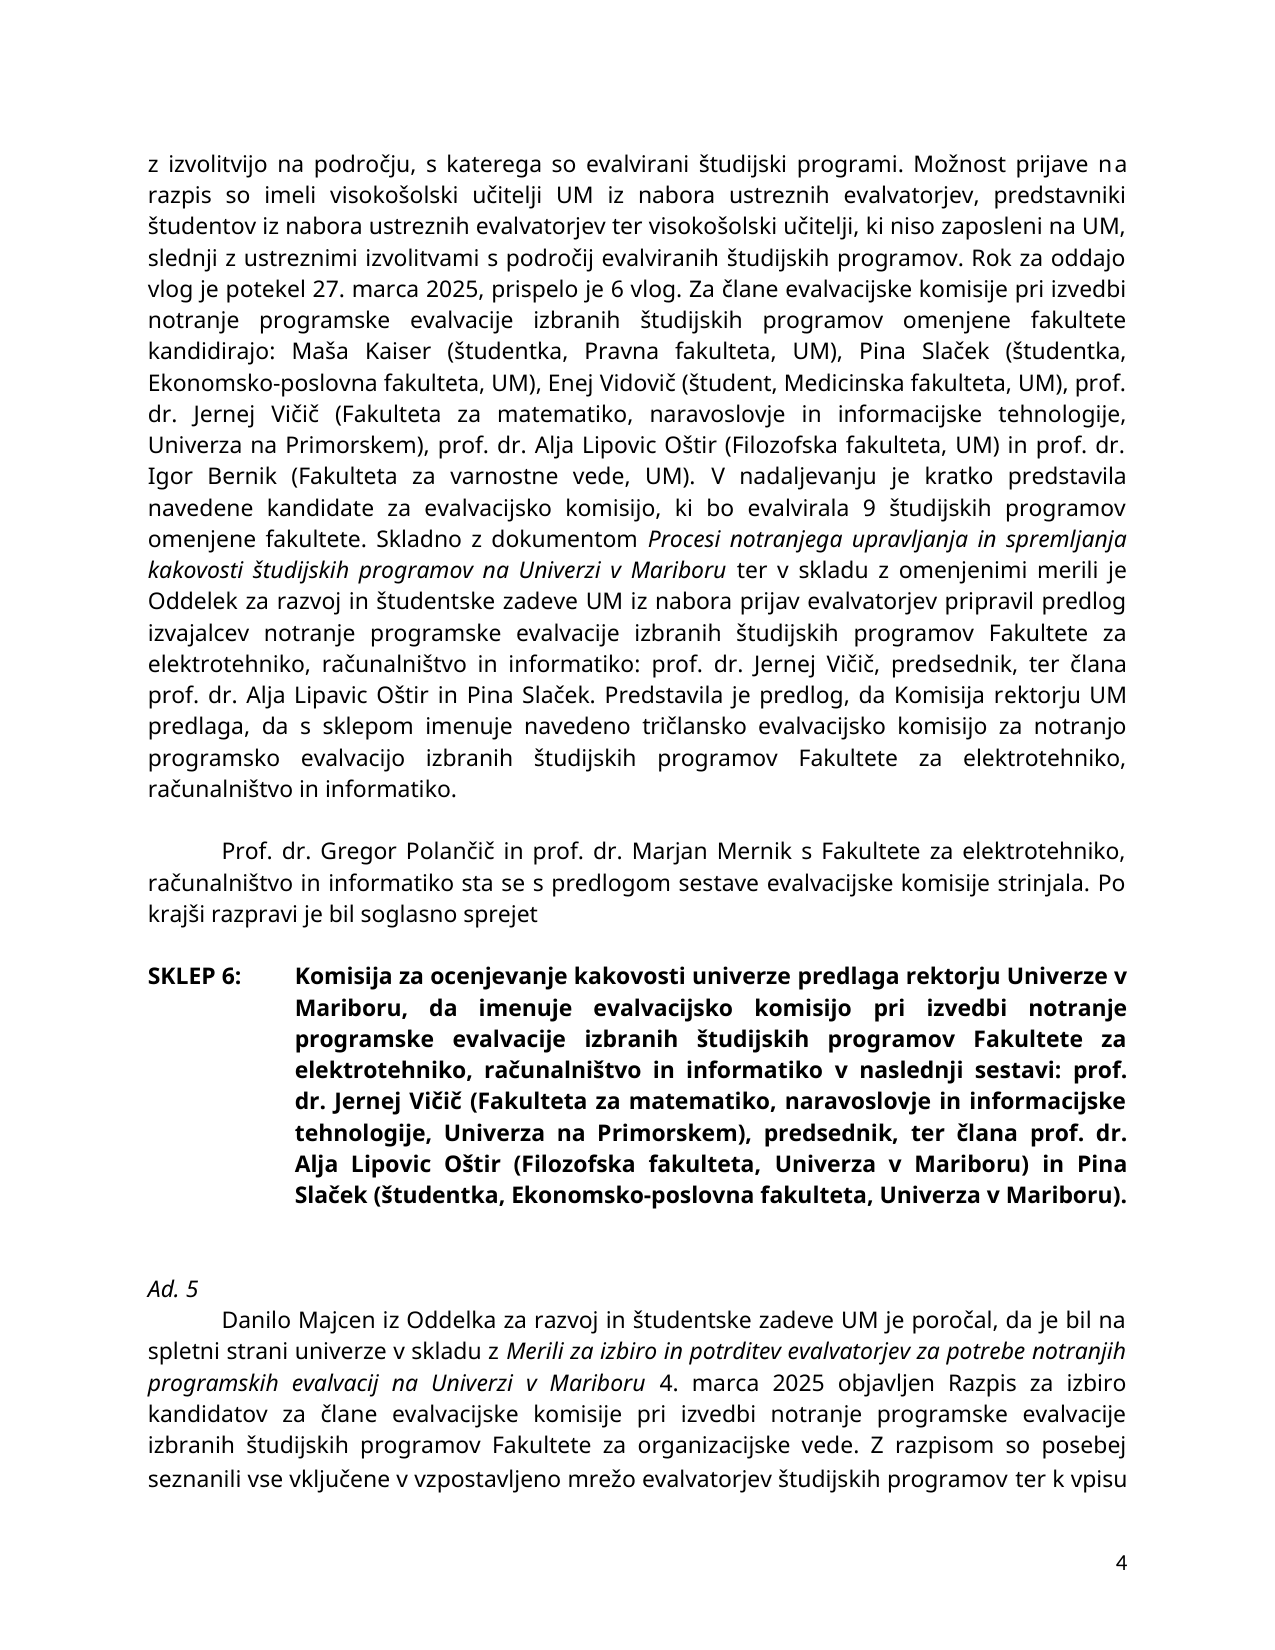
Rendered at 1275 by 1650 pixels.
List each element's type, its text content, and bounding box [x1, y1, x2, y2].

text Ad. 5 [148, 1273, 1127, 1304]
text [148, 148, 1127, 804]
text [148, 1304, 1127, 1494]
text SKLEP 6: Komisija za ocenjevanje kakovosti univerze predlaga rektorju Univerze v Mariboru, da imenuje evalvacijsko komisijo pri izvedbi notranje programske evalvacije izbranih študijskih programov Fakultete za elektrotehniko, računalništvo in informatiko v naslednji sestavi: prof. dr. Jernej Vičič (Fakulteta za matematiko, naravoslovje in informacijske tehnologije, Univerza na Primorskem), predsednik, ter člana prof. dr. Alja Lipovic Oštir (Filozofska fakulteta, Univerza v Mariboru) in Pina Slaček (študentka, Ekonomsko-poslovna fakulteta, Univerza v Mariboru). [148, 960, 1127, 1210]
text Prof. dr. Gregor Polančič in prof. dr. Marjan Mernik s Fakultete za elektrotehniko, računalništvo in informatiko sta se s predlogom sestave evalvacijske komisije strinjala. Po krajši razpravi je bil soglasno sprejet [148, 835, 1127, 929]
